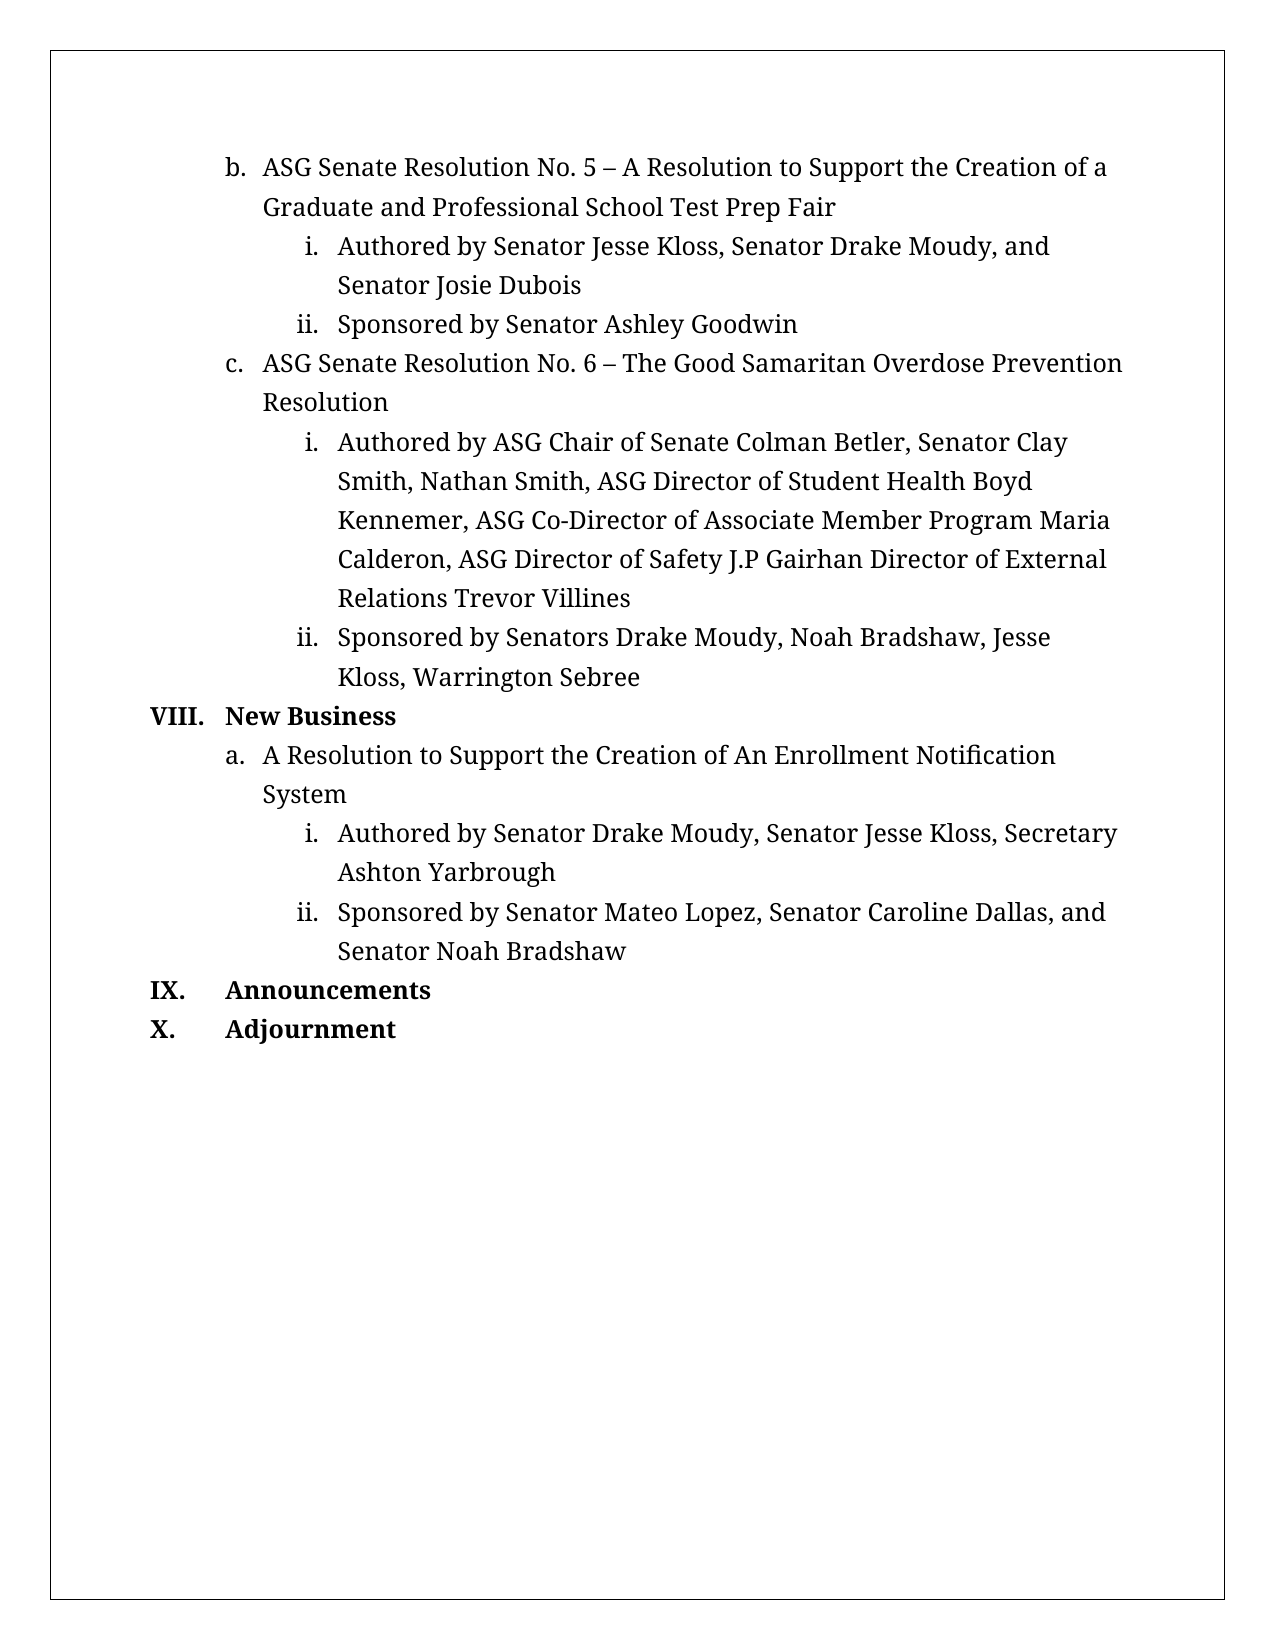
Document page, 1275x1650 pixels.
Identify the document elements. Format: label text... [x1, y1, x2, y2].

list Authored by ASG Chair of Senate Colman Betler, Senator Clay Smith, Nathan Smith, ASG Director of Student Health Boyd Kennemer, ASG Co-Director of Associate Member Program Maria Calderon, ASG Director of Safety J.P Gairhan Director of External Relations Trevor Villines [319, 424, 1125, 615]
list New Business [150, 698, 1125, 732]
list ASG Senate Resolution No. 6 – The Good Samaritan Overdose Prevention Resolution [225, 346, 1125, 419]
list Adjournment [150, 1012, 1125, 1046]
list A Resolution to Support the Creation of An Enrollment Notification System [225, 737, 1125, 811]
list Sponsored by Senator Ashley Goodwin [319, 307, 1125, 341]
list ASG Senate Resolution No. 5 – A Resolution to Support the Creation of a Graduate and Professional School Test Prep Fair [225, 150, 1125, 223]
list Announcements [150, 972, 1125, 1007]
list Authored by Senator Jesse Kloss, Senator Drake Moudy, and Senator Josie Dubois [319, 228, 1125, 302]
list Sponsored by Senator Mateo Lopez, Senator Caroline Dallas, and Senator Noah Bradshaw [319, 894, 1125, 967]
list Authored by Senator Drake Moudy, Senator Jesse Kloss, Secretary Ashton Yarbrough [319, 816, 1125, 889]
list Sponsored by Senators Drake Moudy, Noah Bradshaw, Jesse Kloss, Warrington Sebree [319, 620, 1125, 693]
